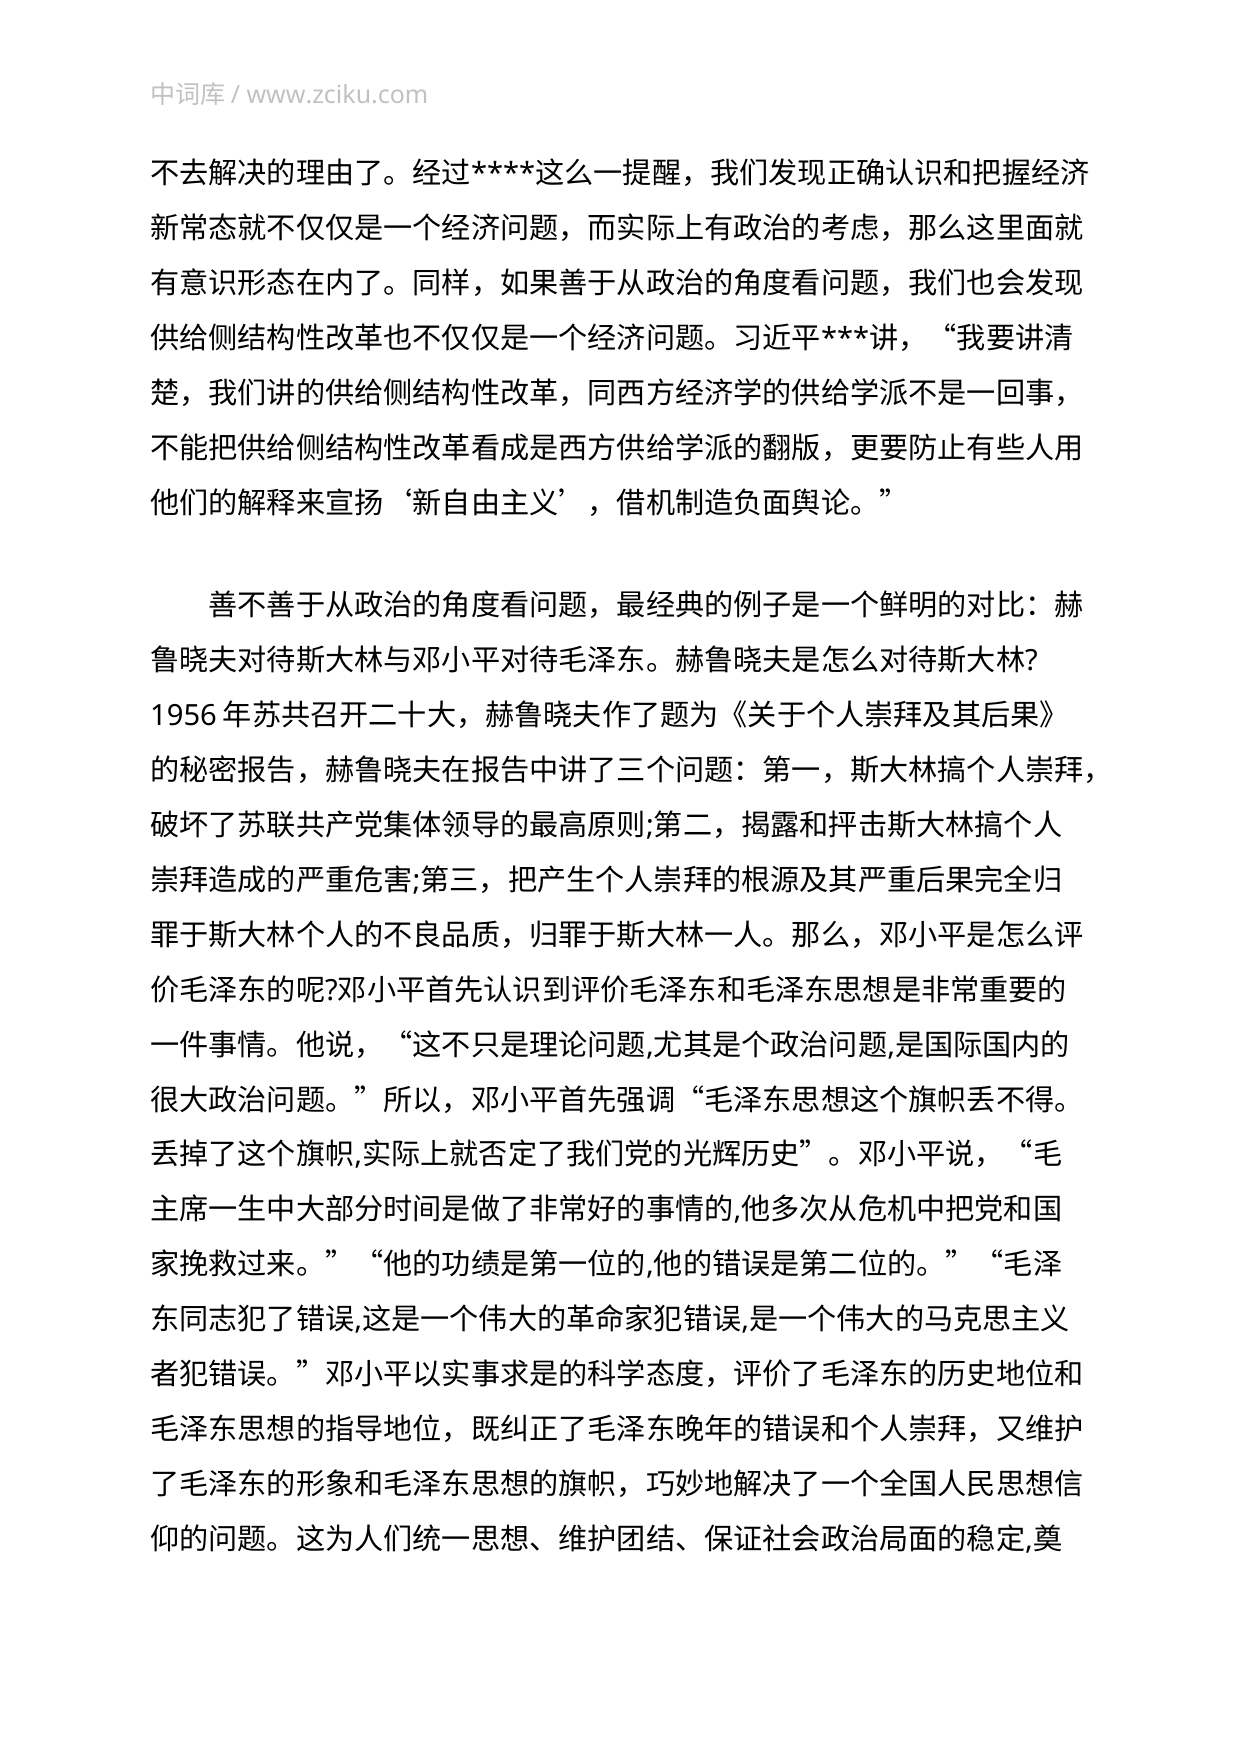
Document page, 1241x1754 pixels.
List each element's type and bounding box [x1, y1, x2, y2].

text [150, 581, 1090, 1558]
text [150, 150, 1090, 522]
